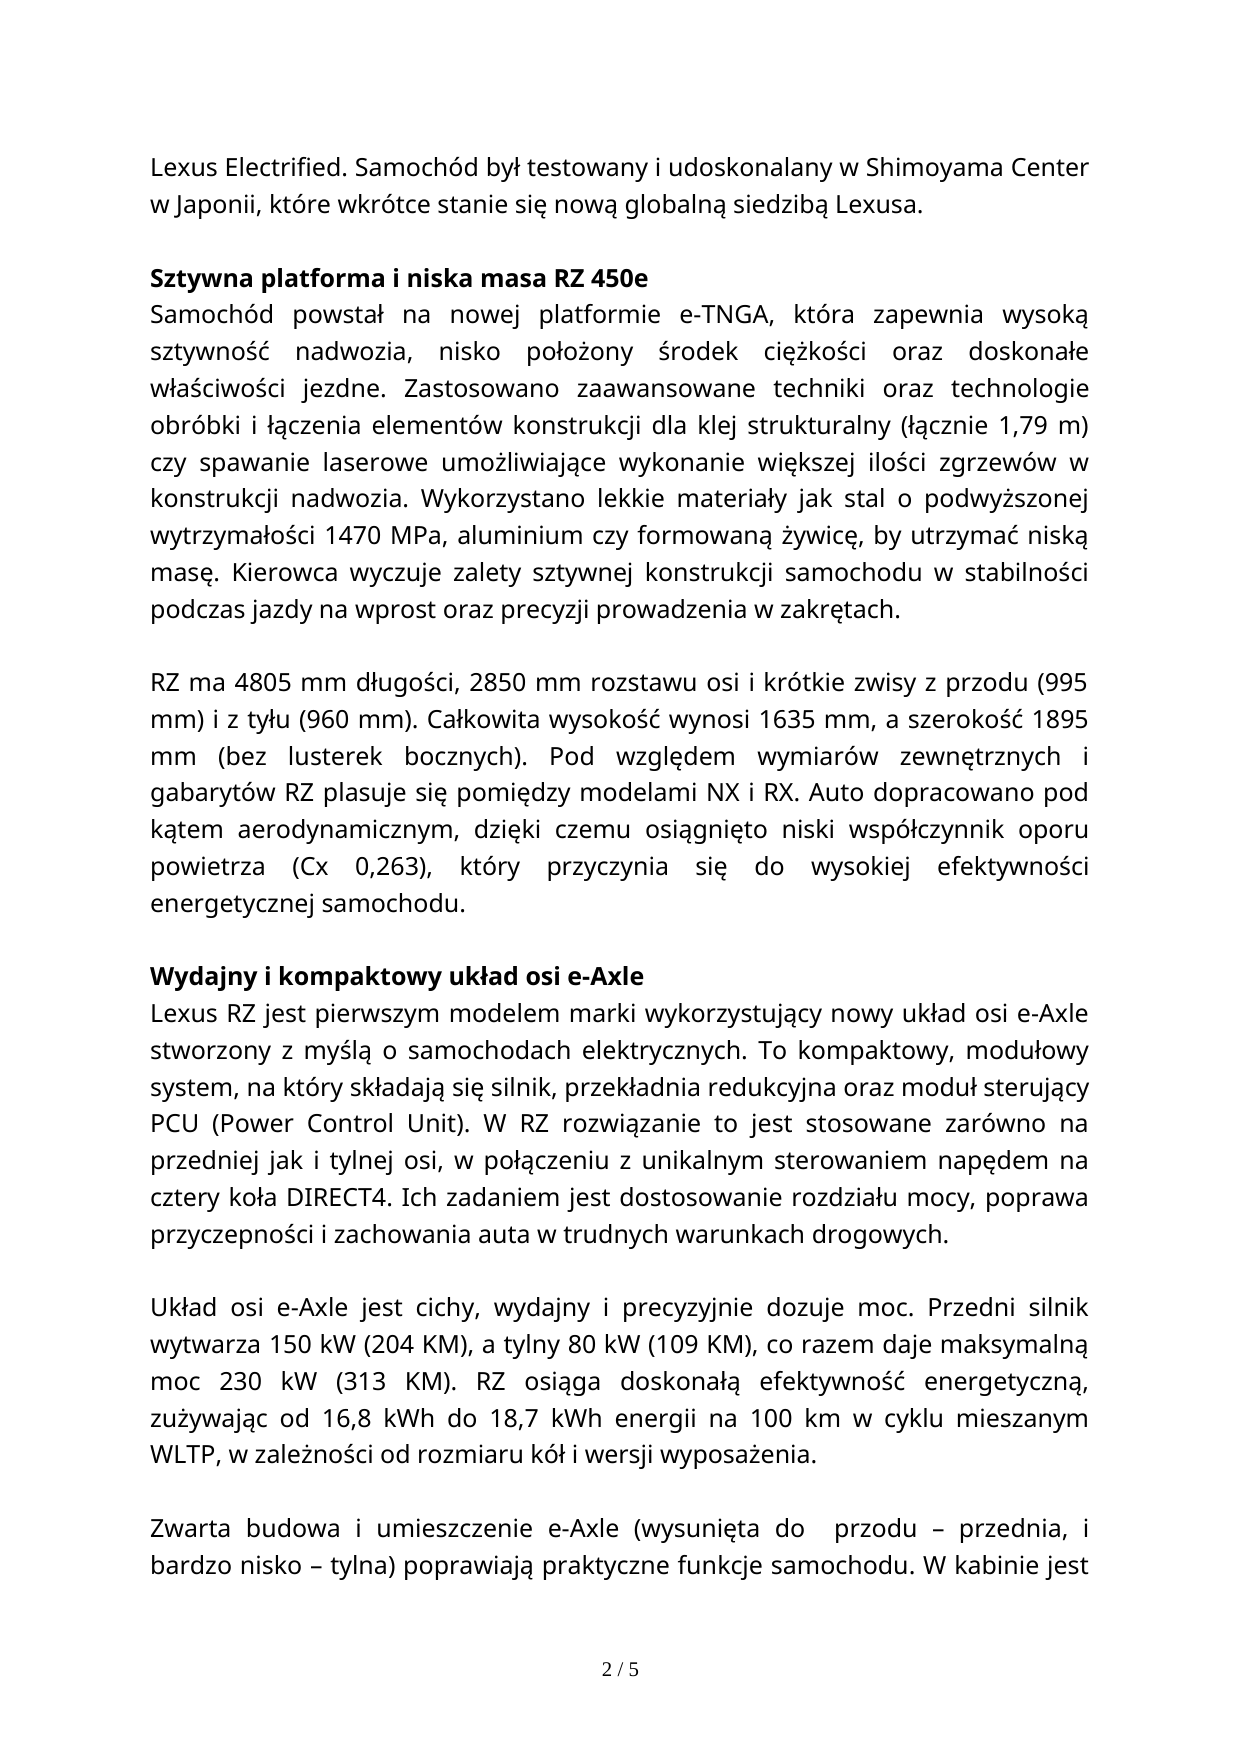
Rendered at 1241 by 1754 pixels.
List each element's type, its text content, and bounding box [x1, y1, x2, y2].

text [150, 1511, 1090, 1581]
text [150, 150, 1090, 221]
text Wydajny i kompaktowy układ osi e-Axle [150, 959, 1090, 993]
text Sztywna platforma i niska masa RZ 450e [150, 260, 1090, 294]
text Układ osi e-Axle jest cichy, wydajny i precyzyjnie dozuje moc. Przedni silnik wytwarza 150 kW (204 KM), a tylny 80 kW (109 KM), co razem daje maksymalną moc 230 kW (313 KM). RZ osiąga doskonałą efektywność energetyczną, zużywając od 16,8 kWh do 18,7 kWh energii na 100 km w cyklu mieszanym WLTP, w zależności od rozmiaru kół i wersji wyposażenia. [150, 1290, 1090, 1471]
text Lexus RZ jest pierwszym modelem marki wykorzystujący nowy układ osi e-Axle stworzony z myślą o samochodach elektrycznych. To kompaktowy, modułowy system, na który składają się silnik, przekładnia redukcyjna oraz moduł sterujący PCU (Power Control Unit). W RZ rozwiązanie to jest stosowane zarówno na przedniej jak i tylnej osi, w połączeniu z unikalnym sterowaniem napędem na cztery koła DIRECT4. Ich zadaniem jest dostosowanie rozdziału mocy, poprawa przyczepności i zachowania auta w trudnych warunkach drogowych. [150, 996, 1090, 1250]
text Samochód powstał na nowej platformie e-TNGA, która zapewnia wysoką sztywność nadwozia, nisko położony środek ciężkości oraz doskonałe właściwości jezdne. Zastosowano zaawansowane techniki oraz technologie obróbki i łączenia elementów konstrukcji dla klej strukturalny (łącznie 1,79 m) czy spawanie laserowe umożliwiające wykonanie większej ilości zgrzewów w konstrukcji nadwozia. Wykorzystano lekkie materiały jak stal o podwyższonej wytrzymałości 1470 MPa, aluminium czy formowaną żywicę, by utrzymać niską masę. Kierowca wyczuje zalety sztywnej konstrukcji samochodu w stabilności podczas jazdy na wprost oraz precyzji prowadzenia w zakrętach. [150, 297, 1090, 625]
text RZ ma 4805 mm długości, 2850 mm rozstawu osi i krótkie zwisy z przodu (995 mm) i z tyłu (960 mm). Całkowita wysokość wynosi 1635 mm, a szerokość 1895 mm (bez lusterek bocznych). Pod względem wymiarów zewnętrznych i gabarytów RZ plasuje się pomiędzy modelami NX i RX. Auto dopracowano pod kątem aerodynamicznym, dzięki czemu osiągnięto niski współczynnik oporu powietrza (Cx 0,263), który przyczynia się do wysokiej efektywności energetycznej samochodu. [150, 665, 1090, 919]
